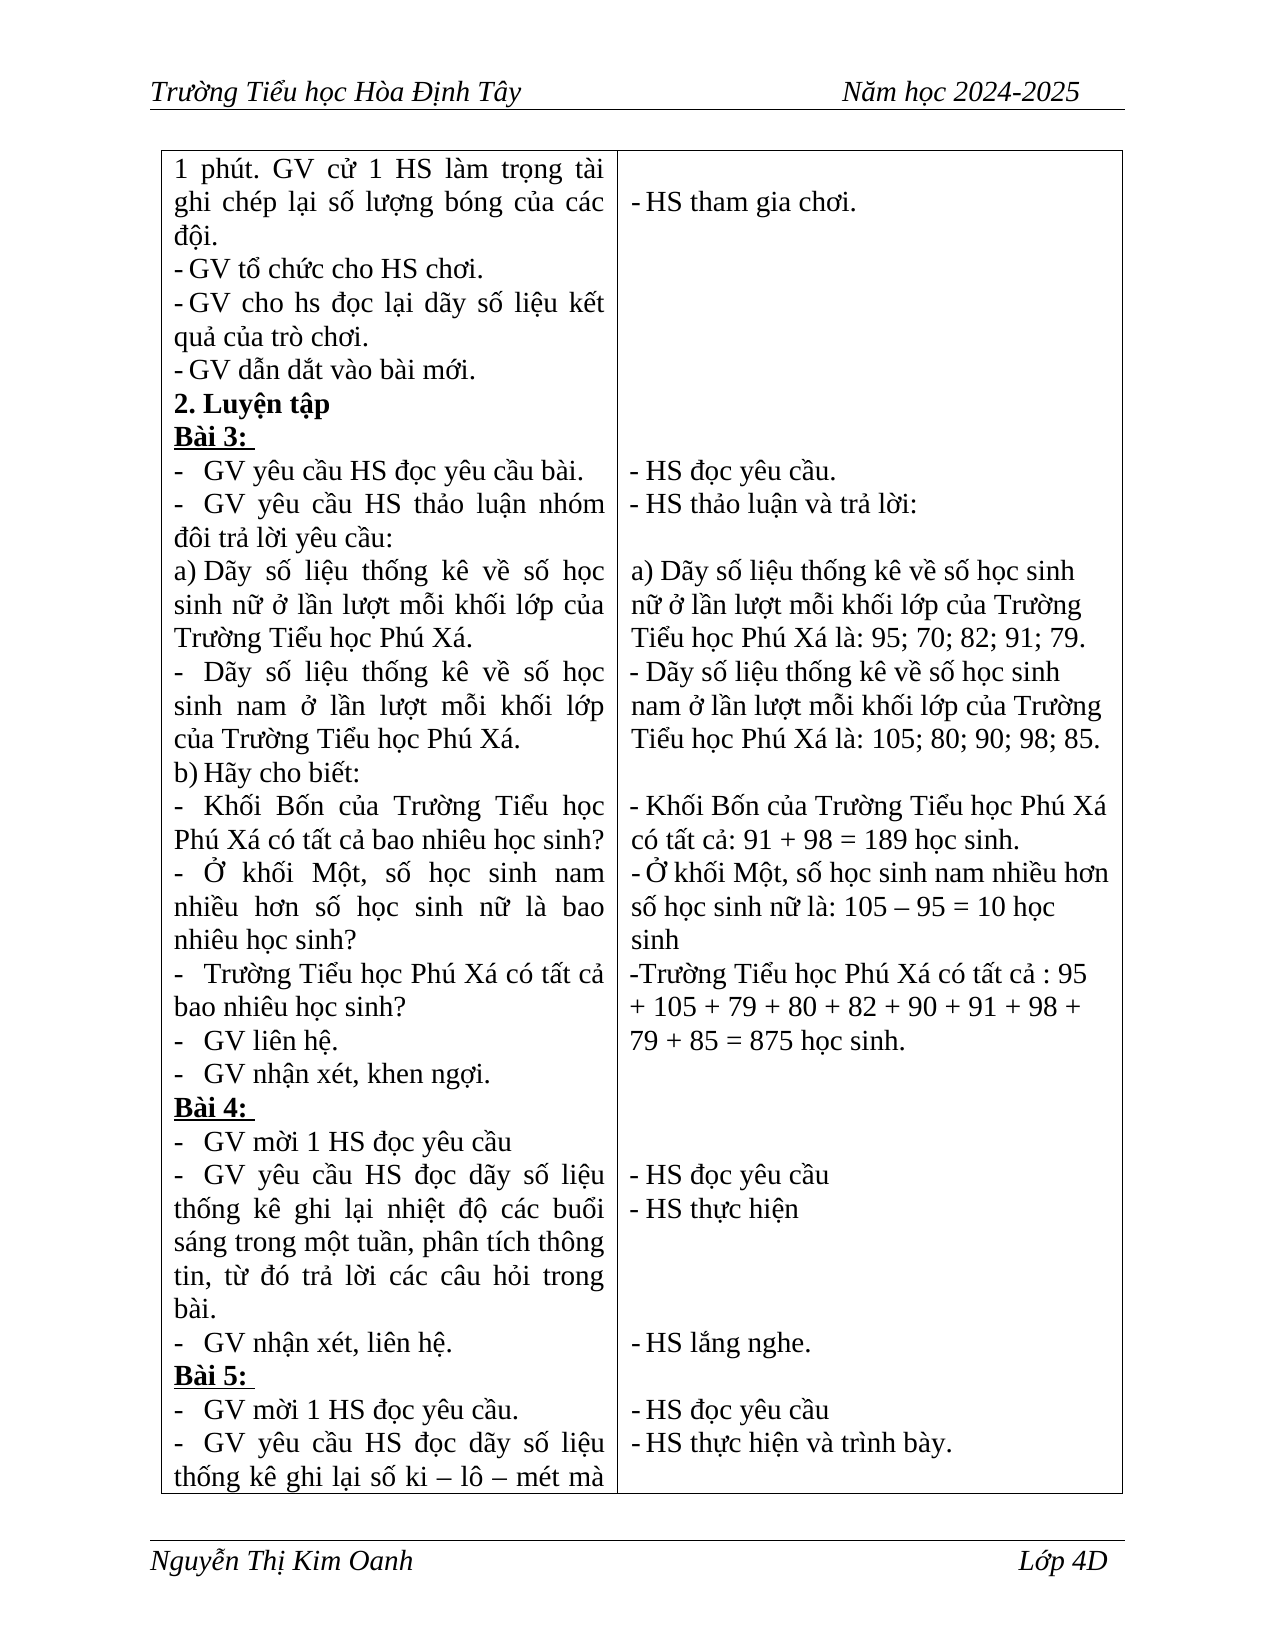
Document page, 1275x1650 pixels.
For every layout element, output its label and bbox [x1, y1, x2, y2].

table_cell [162, 151, 617, 386]
table_cell [618, 386, 1122, 1493]
table_cell [618, 151, 1122, 386]
table_cell [162, 386, 617, 1493]
